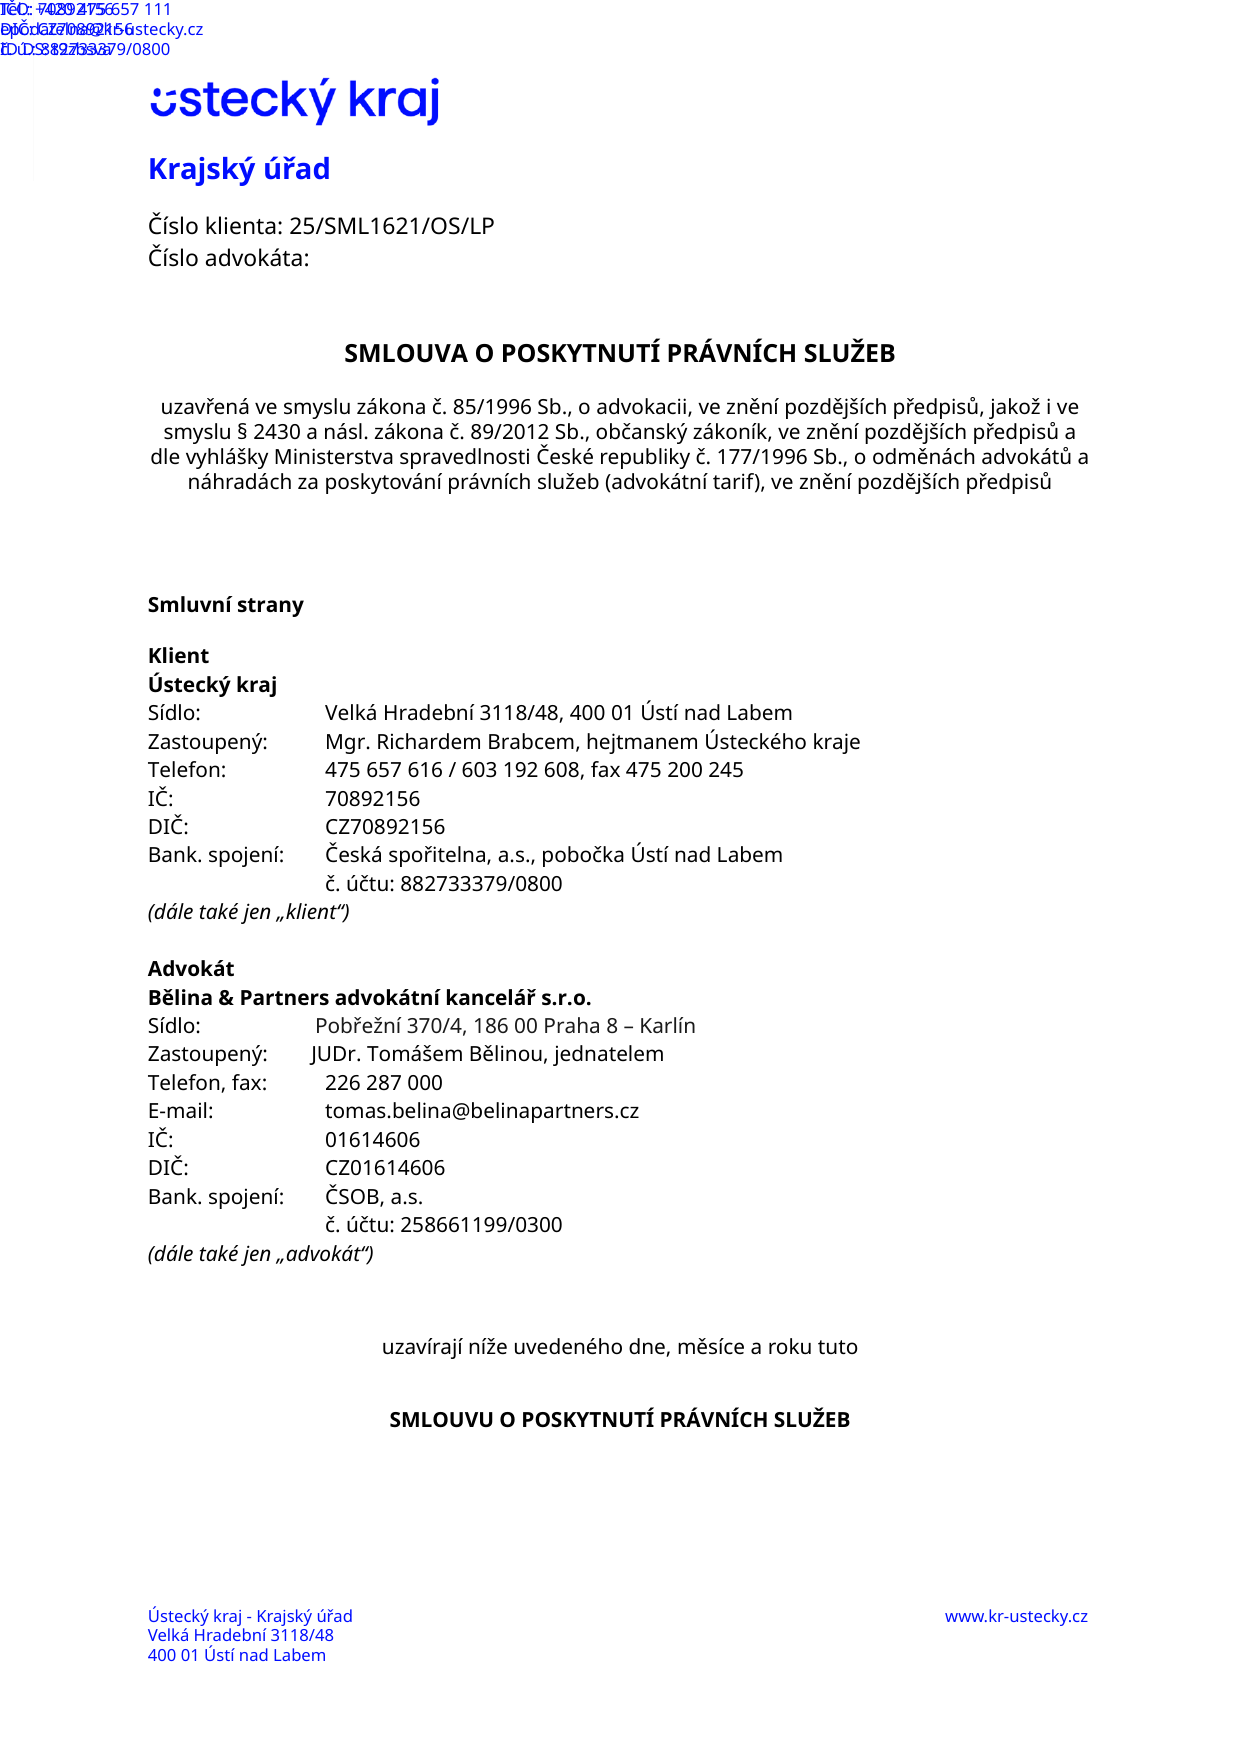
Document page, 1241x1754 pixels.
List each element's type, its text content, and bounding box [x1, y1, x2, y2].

text Sídlo: Velká Hradební 3118/48, 400 01 Ústí nad Labem [148, 698, 1092, 727]
text Advokát [148, 954, 1092, 983]
text Bank. spojení: ČSOB, a.s. [148, 1182, 1092, 1210]
text Klient [148, 641, 1092, 670]
text Smluvní strany [148, 590, 1092, 618]
text Telefon: 475 657 616 / 603 192 608, fax 475 200 245 [148, 755, 1092, 784]
text (dále také jen „advokát“) [148, 1239, 1092, 1267]
text č. účtu: 882733379/0800 [148, 869, 1092, 897]
text IČ: 01614606 [148, 1125, 1092, 1153]
text Zastoupený: Mgr. Richardem Brabcem, hejtmanem Ústeckého kraje [148, 727, 1092, 755]
text uzavírají níže uvedeného dne, měsíce a roku tuto [148, 1334, 1092, 1359]
text SmlouvU o poskytnutí právních služeb [148, 1405, 1092, 1434]
text č. účtu: 258661199/0300 [148, 1210, 1092, 1239]
text Ústecký kraj [148, 670, 1092, 698]
text Zastoupený: JUDr. Tomášem Bělinou, jednatelem [148, 1039, 1092, 1068]
text Bank. spojení: Česká spořitelna, a.s., pobočka Ústí nad Labem [148, 841, 1092, 869]
text (dále také jen „klient“) [148, 897, 1092, 926]
text Smlouva o poskytnutí právních služeb [148, 335, 1092, 369]
picture [33, 0, 1241, 181]
text DIČ: CZ70892156 [148, 812, 1092, 841]
text Bělina & Partners advokátní kancelář s.r.o. [148, 983, 1092, 1011]
text Telefon, fax: 226 287 000 [148, 1068, 1092, 1096]
text uzavřená ve smyslu zákona č. 85/1996 Sb., o advokacii, ve znění pozdějších předpisů, jakož i ve smyslu § 2430 a násl. zákona č. 89/2012 Sb., občanský zákoník, ve znění pozdějších předpisů a dle vyhlášky Ministerstva spravedlnosti České republiky č. 177/1996 Sb., o odměnách advokátů a náhradách za poskytování právních služeb (advokátní tarif), ve znění pozdějších předpisů [148, 394, 1092, 494]
text Sídlo: Pobřežní 370/4, 186 00 Praha 8 – Karlín [148, 1011, 1092, 1039]
text Číslo klienta: 25/SML1621/OS/LP [148, 210, 1092, 241]
text Číslo advokáta: [148, 241, 1092, 273]
text DIČ: CZ01614606 [148, 1153, 1092, 1182]
text IČ: 70892156 [148, 784, 1092, 812]
text E-mail: tomas.belina@belinapartners.cz [148, 1096, 1092, 1125]
